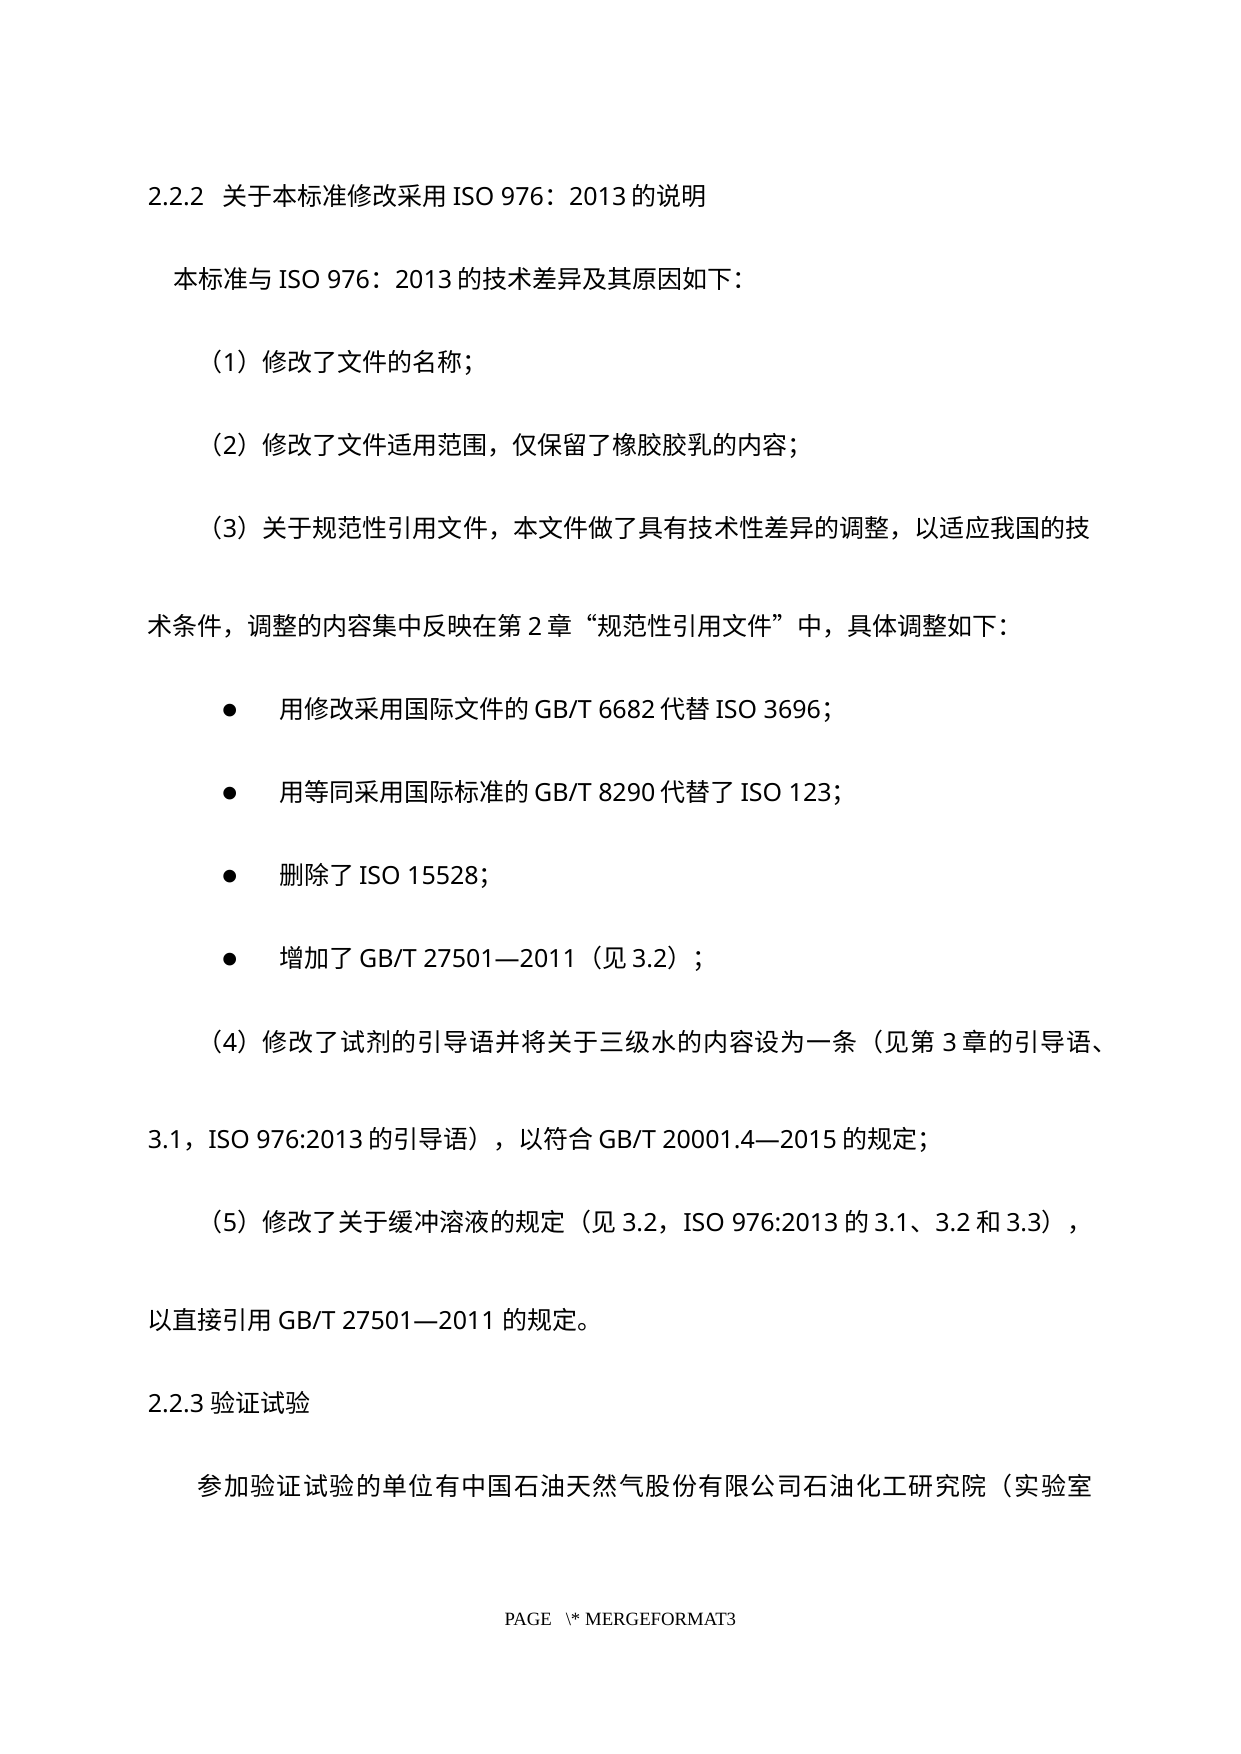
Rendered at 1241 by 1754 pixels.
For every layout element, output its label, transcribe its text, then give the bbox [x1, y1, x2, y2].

list 修改了关于缓冲溶液的规定（见3.2，ISO 976:2013的3.1、3.2和3.3），以直接引用GB/T 27501—2011 的规定。 [148, 1188, 1092, 1351]
list 关于本标准修改采用ISO 976：2013的说明 [148, 162, 1092, 227]
list 修改了试剂的引导语并将关于三级水的内容设为一条（见第3章的引导语、3.1，ISO 976:2013的引导语），以符合GB/T 20001.4—2015的规定； [148, 1008, 1092, 1170]
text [148, 1452, 1092, 1517]
list 关于规范性引用文件，本文件做了具有技术性差异的调整，以适应我国的技术条件，调整的内容集中反映在第2章“规范性引用文件”中，具体调整如下： [148, 494, 1092, 657]
list 用修改采用国际文件的GB/T 6682代替ISO 3696； [148, 675, 1092, 740]
list 2.2.3 验证试验 [148, 1369, 1092, 1434]
list 修改了文件适用范围，仅保留了橡胶胶乳的内容； [148, 411, 1092, 476]
list 本标准与ISO 976：2013的技术差异及其原因如下： [148, 245, 1092, 310]
list 修改了文件的名称； [148, 328, 1092, 393]
list 增加了GB/T 27501—2011（见3.2）； [148, 924, 1092, 989]
list 删除了ISO 15528； [148, 841, 1092, 906]
list 用等同采用国际标准的GB/T 8290代替了ISO 123； [148, 758, 1092, 823]
